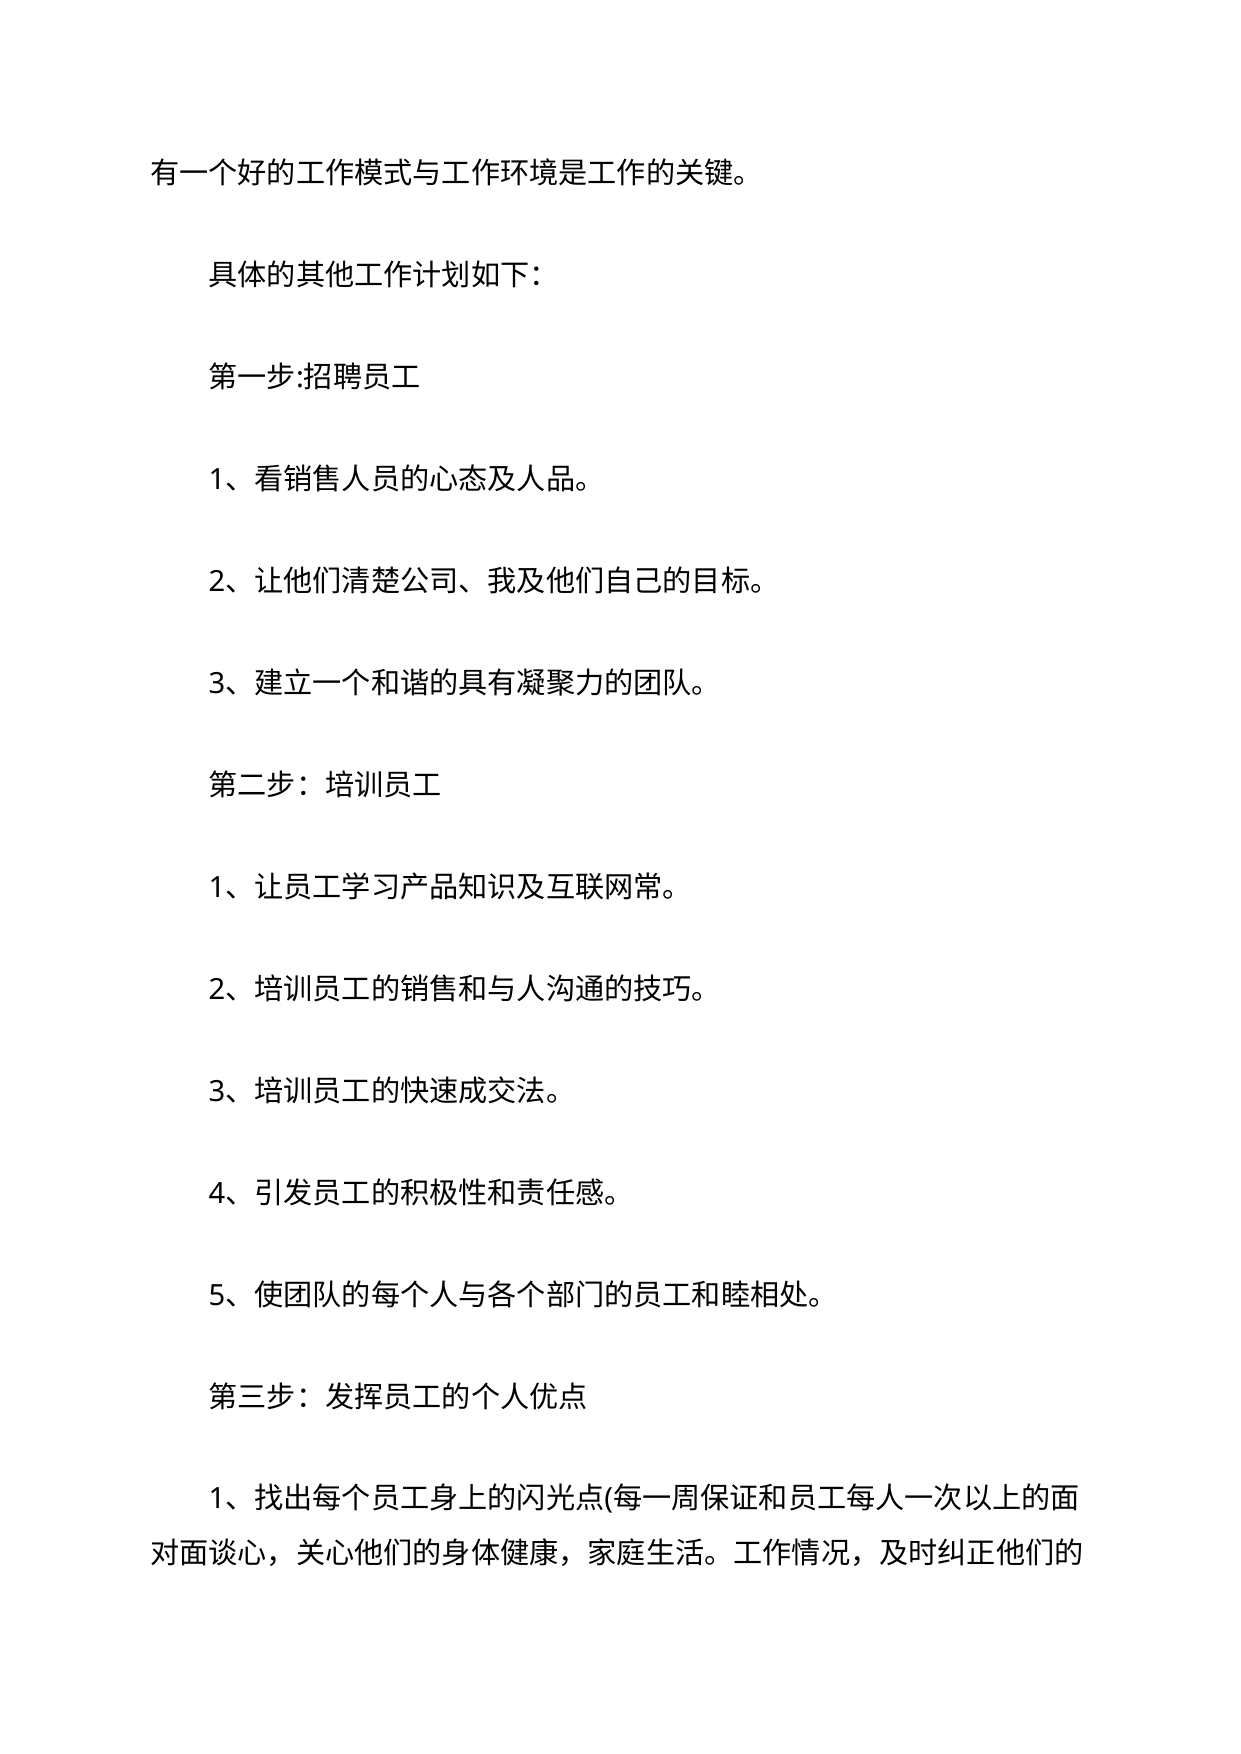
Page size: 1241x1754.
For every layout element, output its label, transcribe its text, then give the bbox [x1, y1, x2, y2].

text 第三步：发挥员工的个人优点 [150, 1373, 1090, 1415]
text 第二步：培训员工 [150, 761, 1090, 804]
text 3、培训员工的快速成交法。 [150, 1067, 1090, 1109]
text 1、看销售人员的心态及人品。 [150, 456, 1090, 498]
text 具体的其他工作计划如下： [150, 252, 1090, 294]
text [150, 1475, 1090, 1572]
text 4、引发员工的积极性和责任感。 [150, 1169, 1090, 1212]
text 第一步:招聘员工 [150, 353, 1090, 396]
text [150, 150, 1090, 192]
text 2、让他们清楚公司、我及他们自己的目标。 [150, 557, 1090, 600]
text 1、让员工学习产品知识及互联网常。 [150, 863, 1090, 906]
text 2、培训员工的销售和与人沟通的技巧。 [150, 965, 1090, 1008]
text 3、建立一个和谐的具有凝聚力的团队。 [150, 659, 1090, 702]
text 5、使团队的每个人与各个部门的员工和睦相处。 [150, 1271, 1090, 1313]
